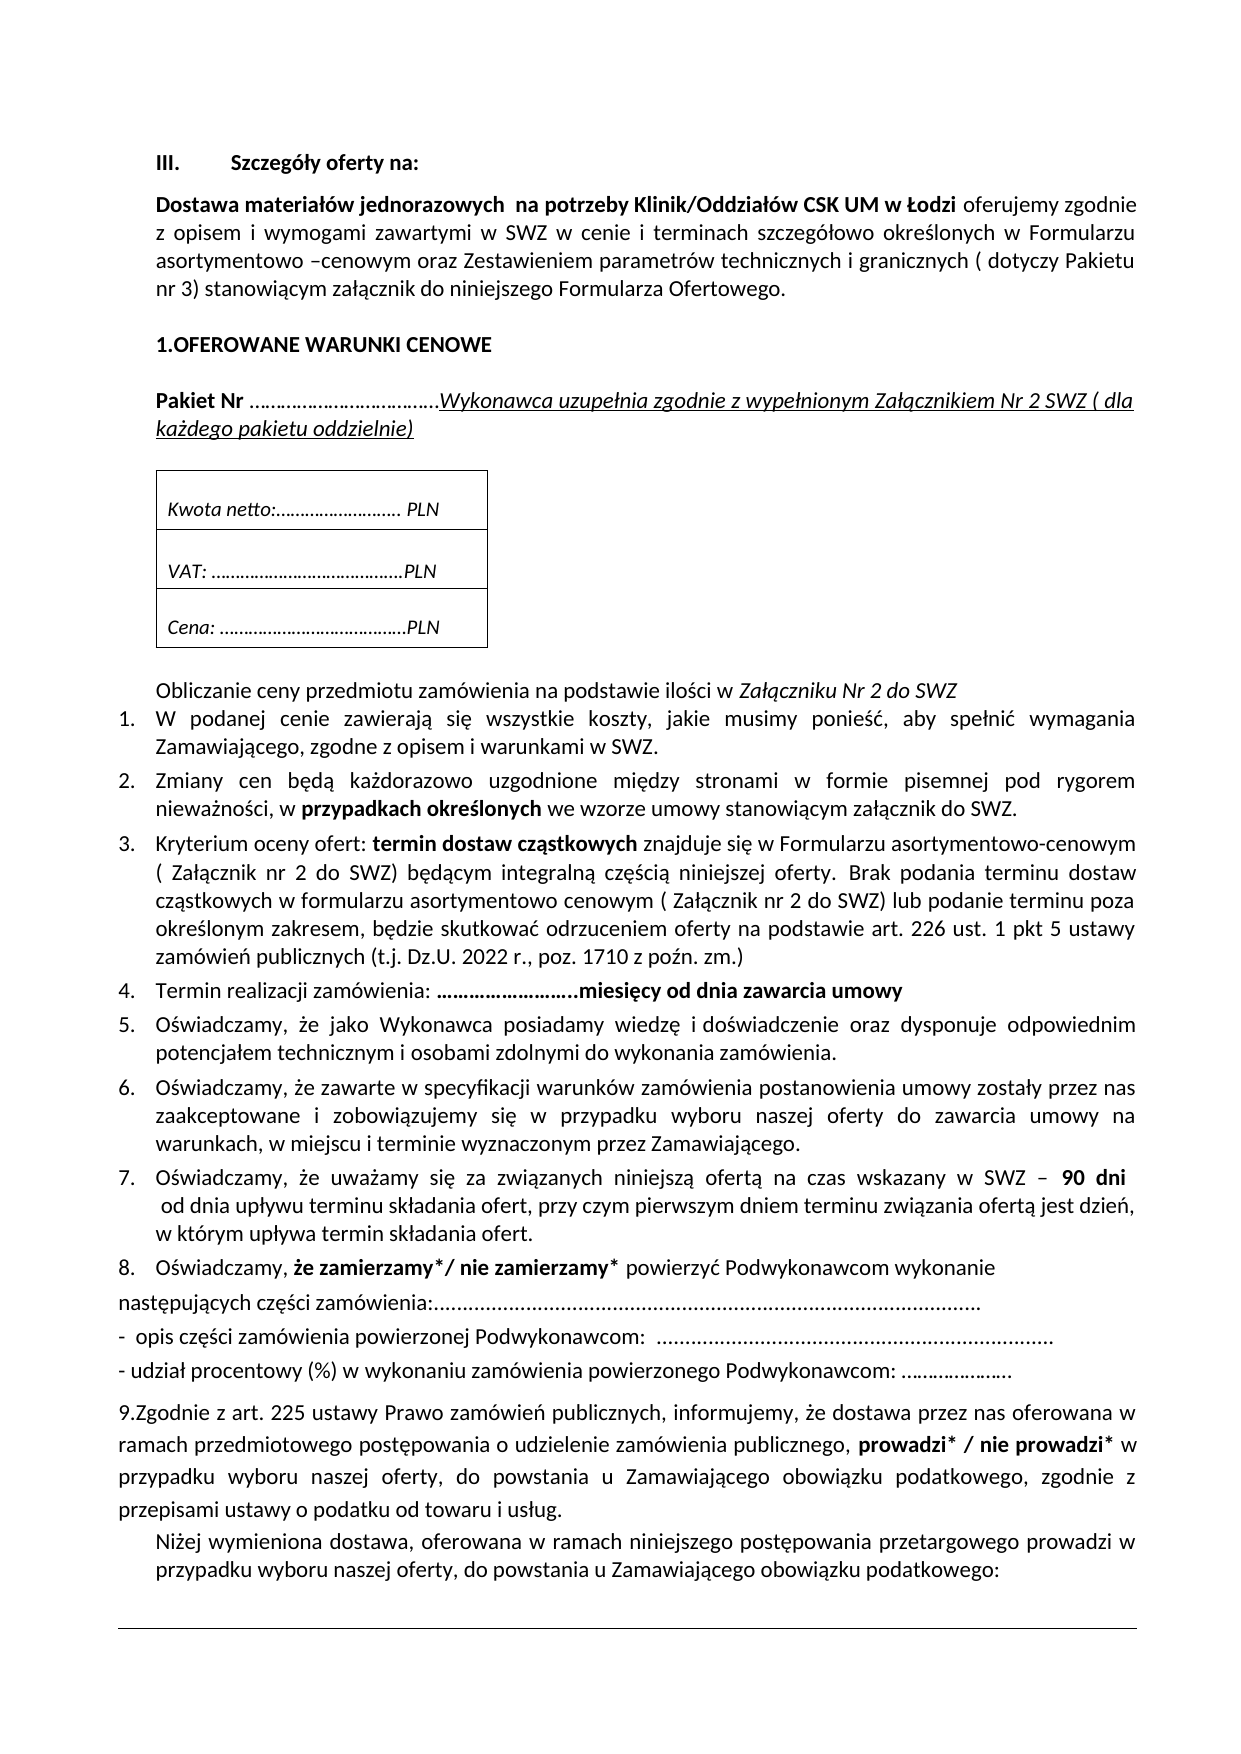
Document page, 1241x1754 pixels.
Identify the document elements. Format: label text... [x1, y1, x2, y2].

text Niżej wymieniona dostawa, oferowana w ramach niniejszego postępowania przetargowego prowadzi w przypadku wyboru naszej oferty, do powstania u Zamawiającego obowiązku podatkowego: [155, 1527, 1137, 1583]
text Pakiet Nr ………………………………Wykonawca uzupełnia zgodnie z wypełnionym Załącznikiem Nr 2 SWZ ( dla każdego pakietu oddzielnie) [156, 386, 1137, 442]
list Oświadczamy, że zamierzamy*/ nie zamierzamy* powierzyć Podwykonawcom wykonanie [118, 1253, 1137, 1281]
table_header Kwota netto:…………………….. PLN [157, 471, 487, 529]
text następujących części zamówienia:............................................................................................... [118, 1288, 1137, 1316]
list Termin realizacji zamówienia: ……………………..miesięcy od dnia zawarcia umowy [118, 976, 1137, 1004]
list Kryterium oceny ofert: termin dostaw cząstkowych znajduje się w Formularzu asortymentowo-cenowym ( Załącznik nr 2 do SWZ) będącym integralną częścią niniejszej oferty. Brak podania terminu dostaw cząstkowych w formularzu asortymentowo cenowym ( Załącznik nr 2 do SWZ) lub podanie terminu poza określonym zakresem, będzie skutkować odrzuceniem oferty na podstawie art. 226 ust. 1 pkt 5 ustawy zamówień publicznych (t.j. Dz.U. 2022 r., poz. 1710 z poźn. zm.) [118, 829, 1137, 970]
text - opis części zamówienia powierzonej Podwykonawcom: ..................................................................... [118, 1322, 1137, 1350]
text Dostawa materiałów jednorazowych na potrzeby Klinik/Oddziałów CSK UM w Łodzi oferujemy zgodnie z opisem i wymogami zawartymi w SWZ w cenie i terminach szczegółowo określonych w Formularzu asortymentowo –cenowym oraz Zestawieniem parametrów technicznych i granicznych ( dotyczy Pakietu nr 3) stanowiącym załącznik do niniejszego Formularza Ofertowego. [156, 190, 1137, 302]
list W podanej cenie zawierają się wszystkie koszty, jakie musimy ponieść, aby spełnić wymagania Zamawiającego, zgodne z opisem i warunkami w SWZ. [118, 704, 1137, 760]
list Szczegóły oferty na: [156, 148, 1137, 176]
text 9.Zgodnie z art. 225 ustawy Prawo zamówień publicznych, informujemy, że dostawa przez nas oferowana w ramach przedmiotowego postępowania o udzielenie zamówienia publicznego, prowadzi* / nie prowadzi* w przypadku wyboru naszej oferty, do powstania u Zamawiającego obowiązku podatkowego, zgodnie z przepisami ustawy o podatku od towaru i usług. [118, 1398, 1137, 1523]
text Obliczanie ceny przedmiotu zamówienia na podstawie ilości w Załączniku Nr 2 do SWZ [156, 676, 1137, 704]
list Oświadczamy, że zawarte w specyfikacji warunków zamówienia postanowienia umowy zostały przez nas zaakceptowane i zobowiązujemy się w przypadku wyboru naszej oferty do zawarcia umowy na warunkach, w miejscu i terminie wyznaczonym przez Zamawiającego. [118, 1073, 1137, 1157]
text 1.OFEROWANE WARUNKI CENOWE [156, 330, 1137, 358]
table_cell VAT: ………………………………….PLN [157, 530, 487, 588]
table_cell Cena: …………………………………PLN [157, 589, 487, 647]
list Oświadczamy, że jako Wykonawca posiadamy wiedzę i doświadczenie oraz dysponuje odpowiednim potencjałem technicznym i osobami zdolnymi do wykonania zamówienia. [118, 1010, 1137, 1066]
list Zmiany cen będą każdorazowo uzgodnione między stronami w formie pisemnej pod rygorem nieważności, w przypadkach określonych we wzorze umowy stanowiącym załącznik do SWZ. [118, 766, 1137, 822]
text - udział procentowy (%) w wykonaniu zamówienia powierzonego Podwykonawcom: ………………… [118, 1356, 1137, 1384]
list Oświadczamy, że uważamy się za związanych niniejszą ofertą na czas wskazany w SWZ – 90 dni od dnia upływu terminu składania ofert, przy czym pierwszym dniem terminu związania ofertą jest dzień, w którym upływa termin składania ofert. [118, 1163, 1137, 1247]
